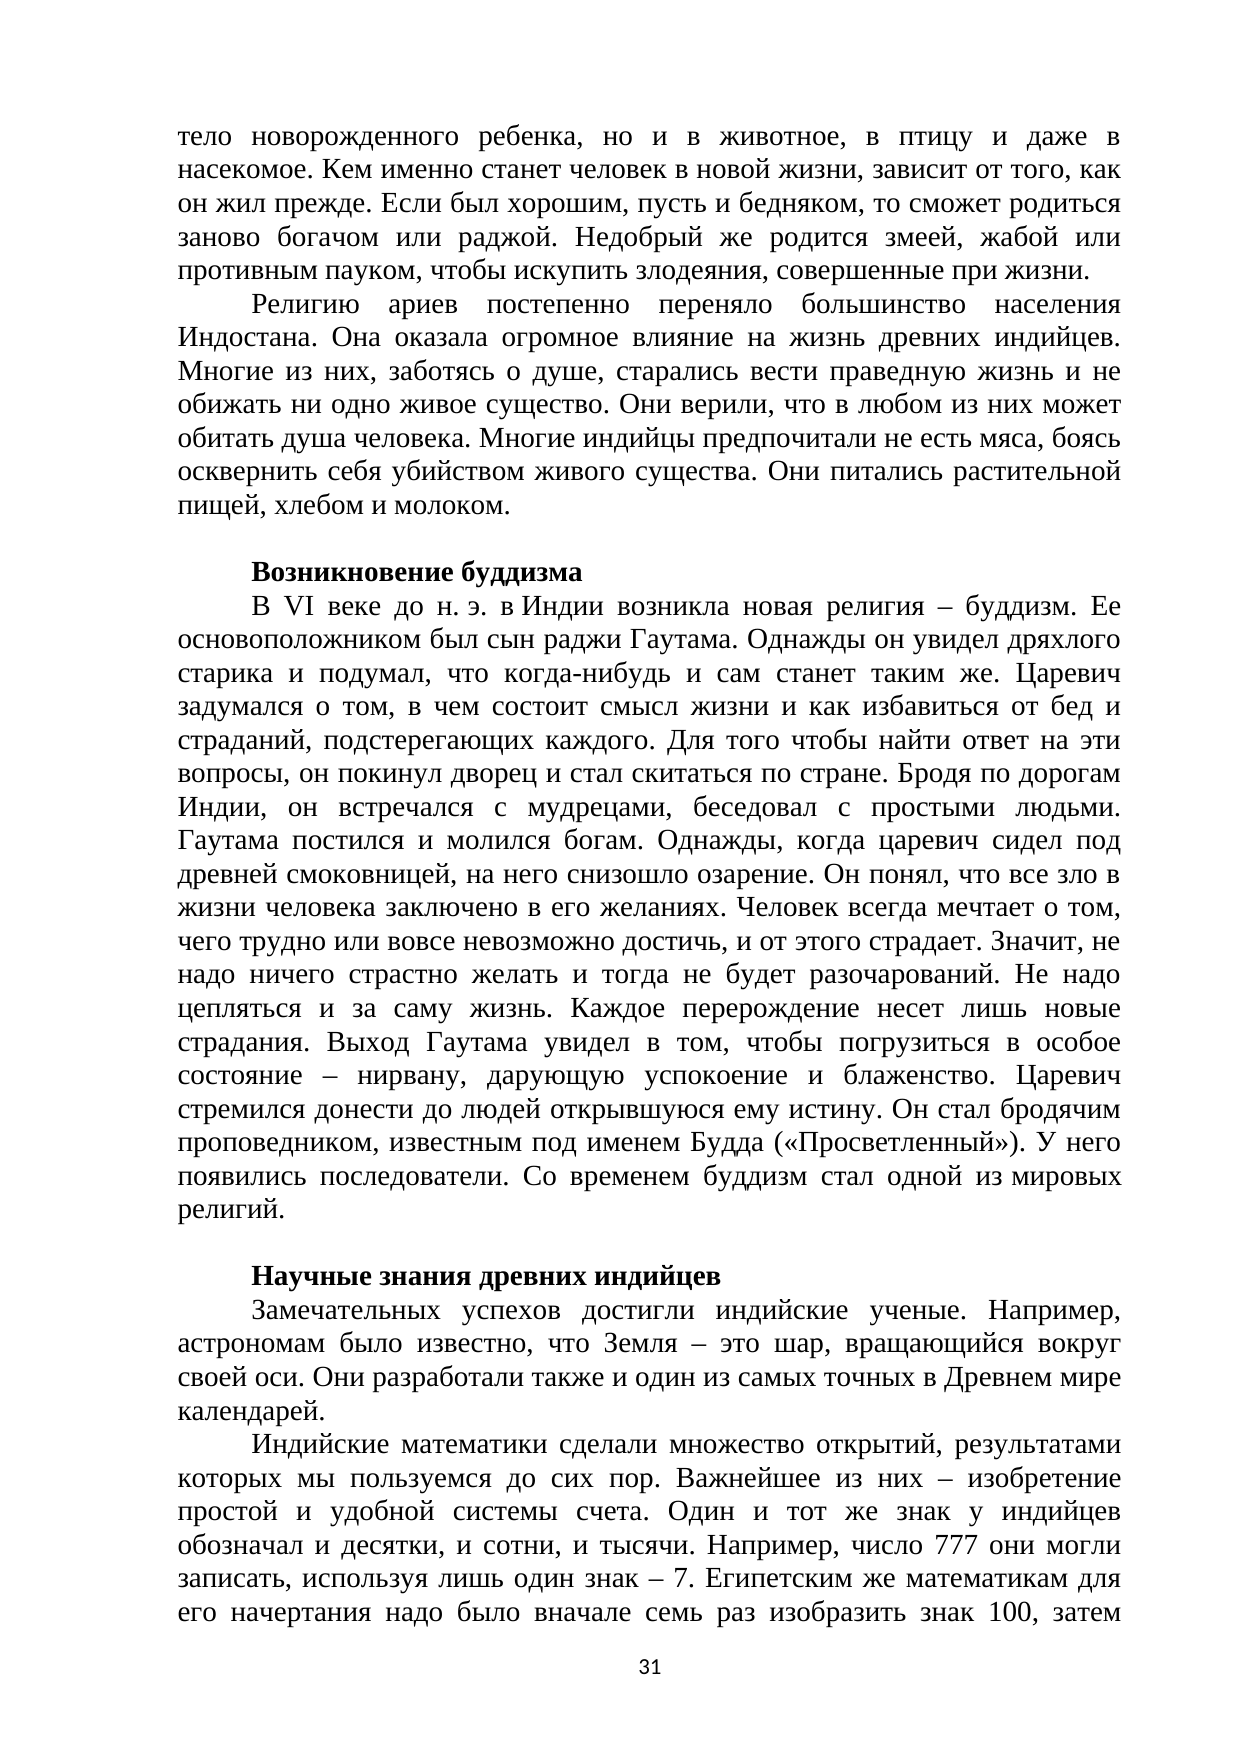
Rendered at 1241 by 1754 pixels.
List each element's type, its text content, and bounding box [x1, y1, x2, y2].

text Возникновение буддизма [177, 554, 1122, 588]
text Научные знания древних индийцев [177, 1258, 1122, 1292]
text В VI веке до н. э. в Индии возникла новая религия – буддизм. Ее основоположником был сын раджи Гаутама. Однажды он увидел дряхлого старика и подумал, что когда-нибудь и сам станет таким же. Царевич задумался о том, в чем состоит смысл жизни и как избавиться от бед и страданий, подстерегающих каждого. Для того чтобы найти ответ на эти вопросы, он покинул дворец и стал скитаться по стране. Бродя по дорогам Индии, он встречался с мудрецами, беседовал с простыми людьми. Гаутама постился и молился богам. Однажды, когда царевич сидел под древней смоковницей, на него снизошло озарение. Он понял, что все зло в жизни человека заключено в его желаниях. Человек всегда мечтает о том, чего трудно или вовсе невозможно достичь, и от этого страдает. Значит, не надо ничего страстно желать и тогда не будет разочарований. Не надо цепляться и за саму жизнь. Каждое перерождение несет лишь новые страдания. Выход Гаутама увидел в том, чтобы погрузиться в особое состояние – нирвану, дарующую успокоение и блаженство. Царевич стремился донести до людей открывшуюся ему истину. Он стал бродячим проповедником, известным под именем Будда («Просветленный»). У него появились последователи. Со временем буддизм стал одной из мировых религий. [177, 588, 1122, 1225]
text Замечательных успехов достигли индийские ученые. Например, астрономам было известно, что Земля – это шар, вращающийся вокруг своей оси. Они разработали также и один из самых точных в Древнем мире календарей. [177, 1292, 1122, 1426]
text Религию ариев постепенно переняло большинство населения Индостана. Она оказала огромное влияние на жизнь древних индийцев. Многие из них, заботясь о душе, старались вести праведную жизнь и не обижать ни одно живое существо. Они верили, что в любом из них может обитать душа человека. Многие индийцы предпочитали не есть мяса, боясь осквернить себя убийством живого существа. Они питались растительной пищей, хлебом и молоком. [177, 286, 1122, 521]
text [177, 1426, 1122, 1627]
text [177, 118, 1122, 286]
